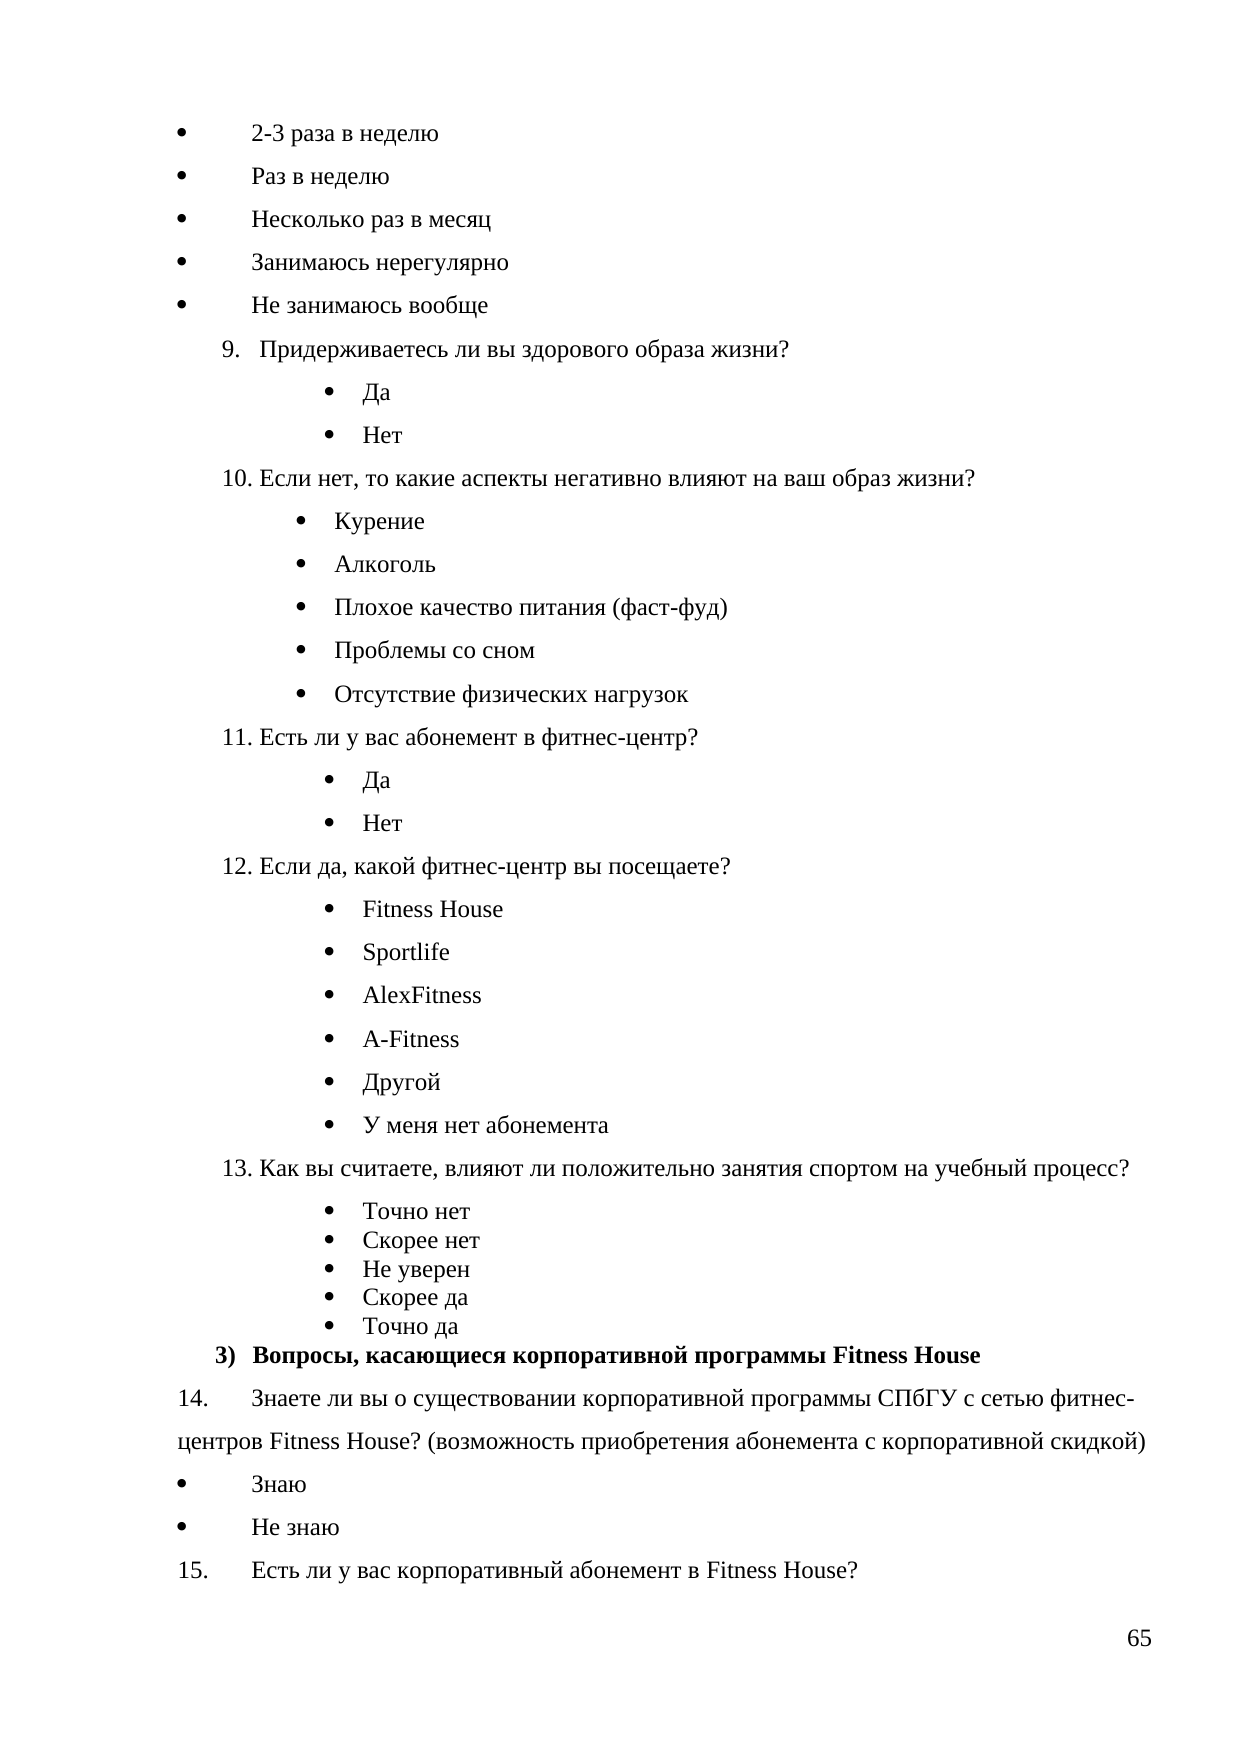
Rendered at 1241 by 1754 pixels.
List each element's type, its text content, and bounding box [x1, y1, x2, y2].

list Не знаю [177, 1512, 1152, 1541]
list У меня нет абонемента [325, 1110, 1152, 1139]
list Точно да [325, 1311, 1152, 1340]
list Нет [325, 420, 1152, 449]
list Fitness House [325, 894, 1152, 923]
list Придерживаетесь ли вы здорового образа жизни? [222, 334, 1152, 362]
list Знаю [177, 1469, 1152, 1498]
list A-Fitness [325, 1024, 1152, 1052]
list Нет [325, 808, 1152, 837]
list 2-3 раза в неделю [177, 118, 1152, 147]
list Знаете ли вы о существовании корпоративной программы СПбГУ с сетью фитнес-центров Fitness House? (возможность приобретения абонемента с корпоративной скидкой) [177, 1383, 1152, 1455]
list Не уверен [325, 1254, 1152, 1282]
list Есть ли у вас корпоративный абонемент в Fitness House? [177, 1556, 1152, 1584]
list Скорее да [325, 1282, 1152, 1311]
list Не занимаюсь вообще [177, 291, 1152, 319]
list Да [325, 765, 1152, 794]
list Несколько раз в месяц [177, 204, 1152, 233]
list Как вы считаете, влияют ли положительно занятия спортом на учебный процесс? [222, 1153, 1152, 1182]
list Другой [325, 1067, 1152, 1096]
list Скорее нет [325, 1225, 1152, 1254]
list Отсутствие физических нагрузок [297, 679, 1152, 707]
list Есть ли у вас абонемент в фитнес-центр? [222, 722, 1152, 751]
list Sportlife [325, 937, 1152, 966]
list Алкоголь [297, 549, 1152, 578]
list Вопросы, касающиеся корпоративной программы Fitness House [215, 1340, 1152, 1369]
list Занимаюсь нерегулярно [177, 247, 1152, 276]
list Точно нет [325, 1196, 1152, 1225]
list Раз в неделю [177, 161, 1152, 190]
list Курение [297, 506, 1152, 535]
list Проблемы со сном [297, 636, 1152, 664]
list Плохое качество питания (фаст-фуд) [297, 592, 1152, 621]
list Если нет, то какие аспекты негативно влияют на ваш образ жизни? [222, 463, 1152, 492]
list AlexFitness [325, 981, 1152, 1009]
list Да [325, 377, 1152, 406]
list Если да, какой фитнес-центр вы посещаете? [222, 851, 1152, 880]
